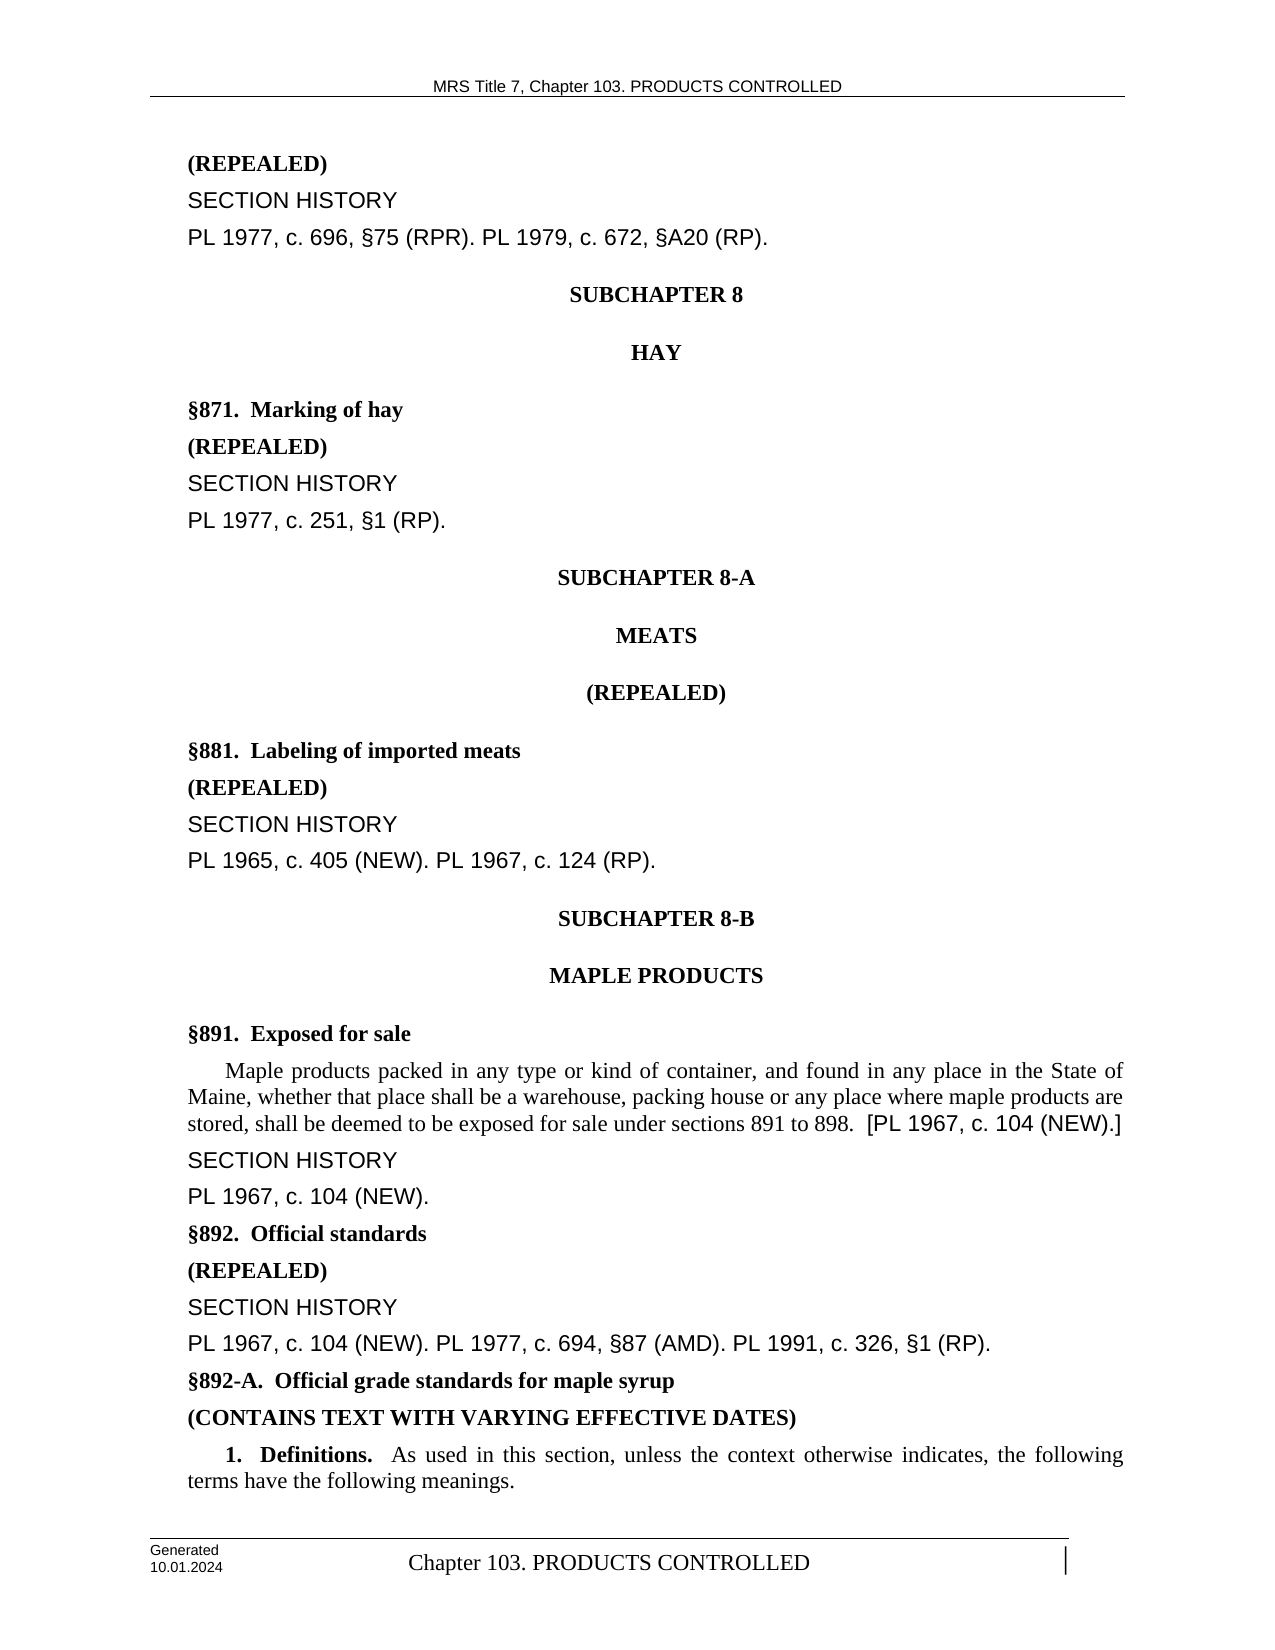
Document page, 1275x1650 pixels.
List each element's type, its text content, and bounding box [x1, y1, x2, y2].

text (CONTAINS TEXT WITH VARYING EFFECTIVE DATES) [187, 1404, 1125, 1430]
text SUBCHAPTER 8-A [187, 564, 1125, 591]
text (REPEALED) [187, 433, 1125, 459]
text SECTION HISTORY [187, 1294, 1125, 1320]
text §881. Labeling of imported meats [187, 737, 1125, 763]
text §891. Exposed for sale [187, 1020, 1125, 1047]
text SECTION HISTORY [187, 811, 1125, 837]
text (REPEALED) [187, 774, 1125, 800]
text HAY [187, 339, 1125, 365]
text MEATS [187, 622, 1125, 648]
text 1. Definitions. As used in this section, unless the context otherwise indicates, the following terms have the following meanings. [187, 1441, 1125, 1493]
text PL 1977, c. 251, §1 (RP). [187, 507, 1125, 533]
text SUBCHAPTER 8-B [187, 905, 1125, 931]
text MAPLE PRODUCTS [187, 963, 1125, 989]
text SECTION HISTORY [187, 1147, 1125, 1173]
text SUBCHAPTER 8 [187, 281, 1125, 307]
text §892. Official standards [187, 1220, 1125, 1246]
text PL 1967, c. 104 (NEW). PL 1977, c. 694, §87 (AMD). PL 1991, c. 326, §1 (RP). [187, 1330, 1125, 1357]
text (REPEALED) [187, 150, 1125, 176]
text PL 1965, c. 405 (NEW). PL 1967, c. 124 (RP). [187, 847, 1125, 874]
text §892-A. Official grade standards for maple syrup [187, 1367, 1125, 1393]
text Maple products packed in any type or kind of container, and found in any place in the State of Maine, whether that place shall be a warehouse, packing house or any place where maple products are stored, shall be deemed to be exposed for sale under sections 891 to 898. [PL 1967, c. 104 (NEW).] [187, 1057, 1125, 1136]
text PL 1967, c. 104 (NEW). [187, 1183, 1125, 1210]
text PL 1977, c. 696, §75 (RPR). PL 1979, c. 672, §A20 (RP). [187, 223, 1125, 250]
text §871. Marking of hay [187, 396, 1125, 423]
text (REPEALED) [187, 1257, 1125, 1283]
text (REPEALED) [187, 679, 1125, 706]
text SECTION HISTORY [187, 470, 1125, 496]
text SECTION HISTORY [187, 187, 1125, 213]
